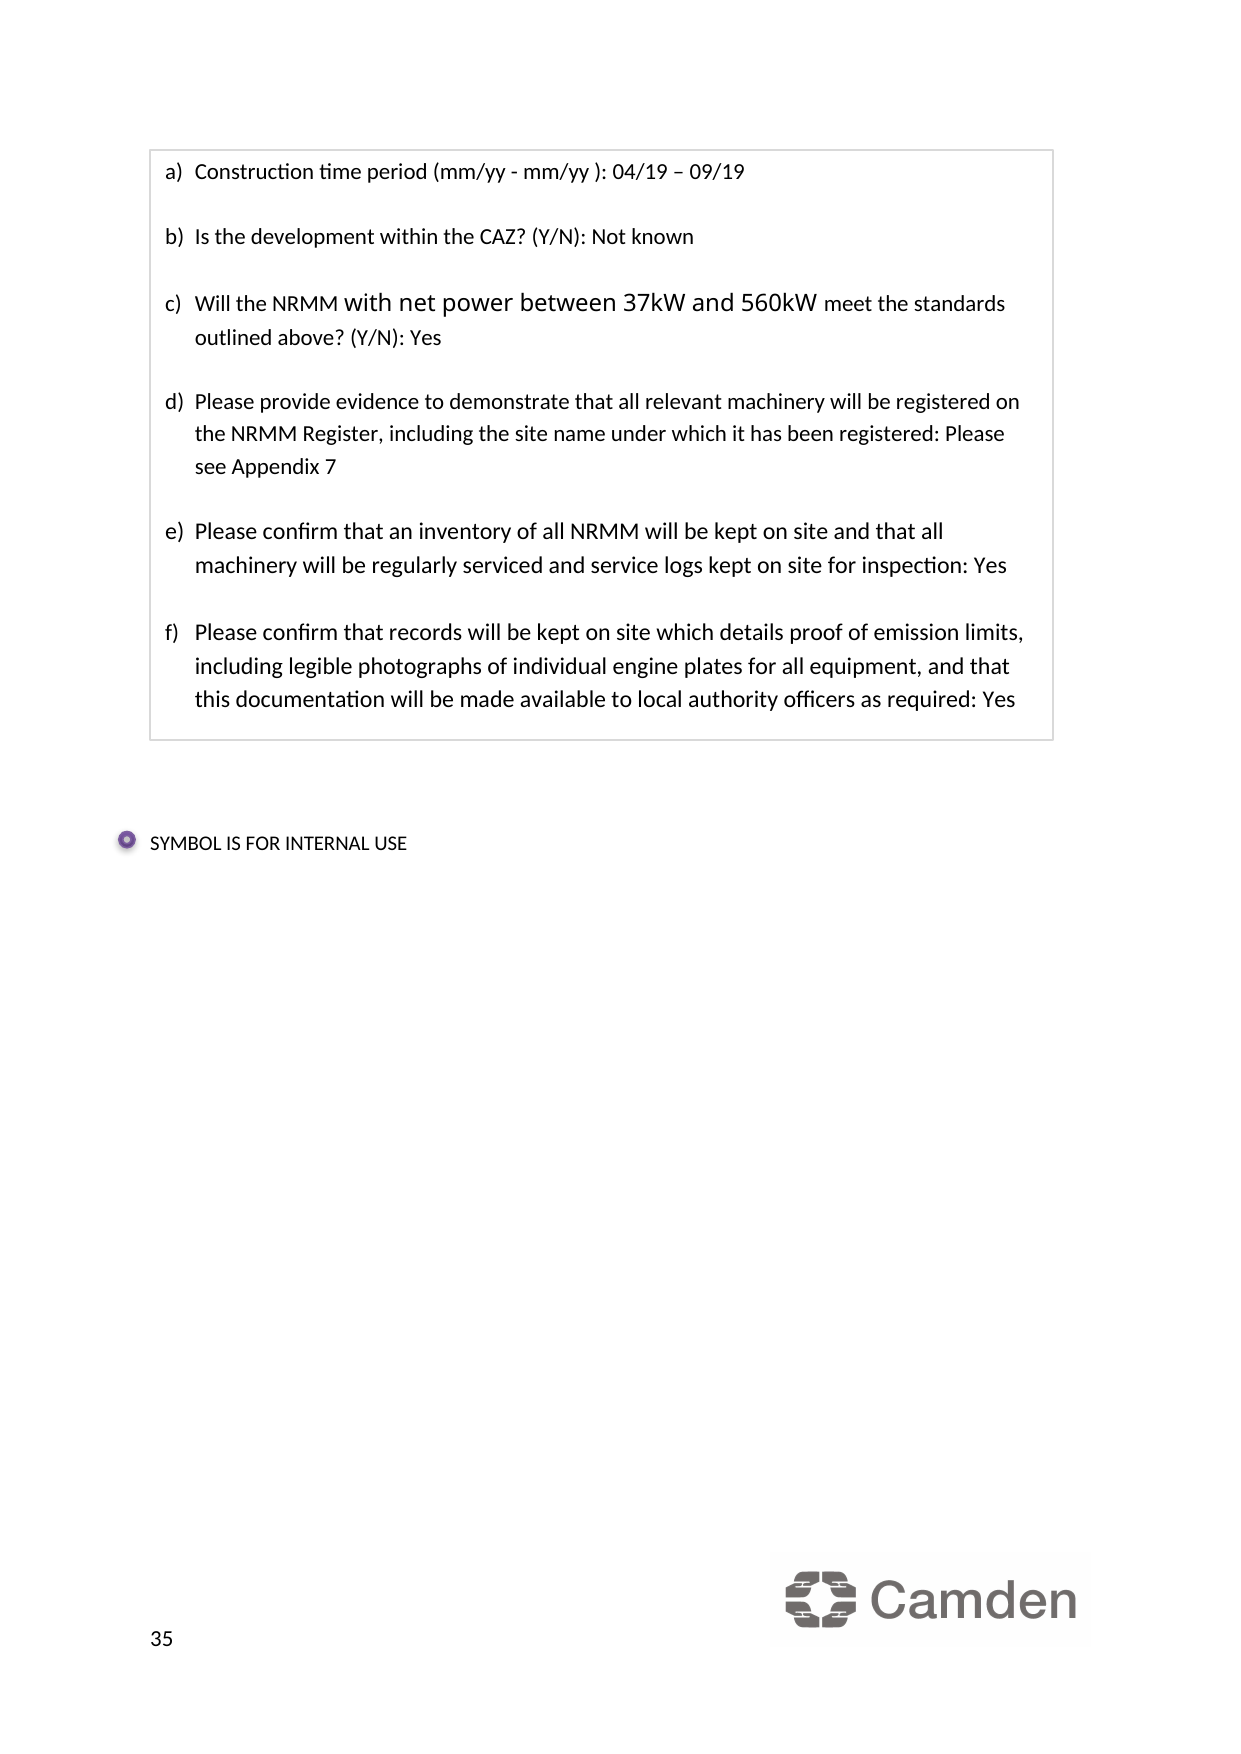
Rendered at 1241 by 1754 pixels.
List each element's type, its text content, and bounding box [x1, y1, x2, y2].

text SYMBOL IS FOR INTERNAL USE [150, 831, 1090, 856]
picture [770, 1552, 1091, 1647]
